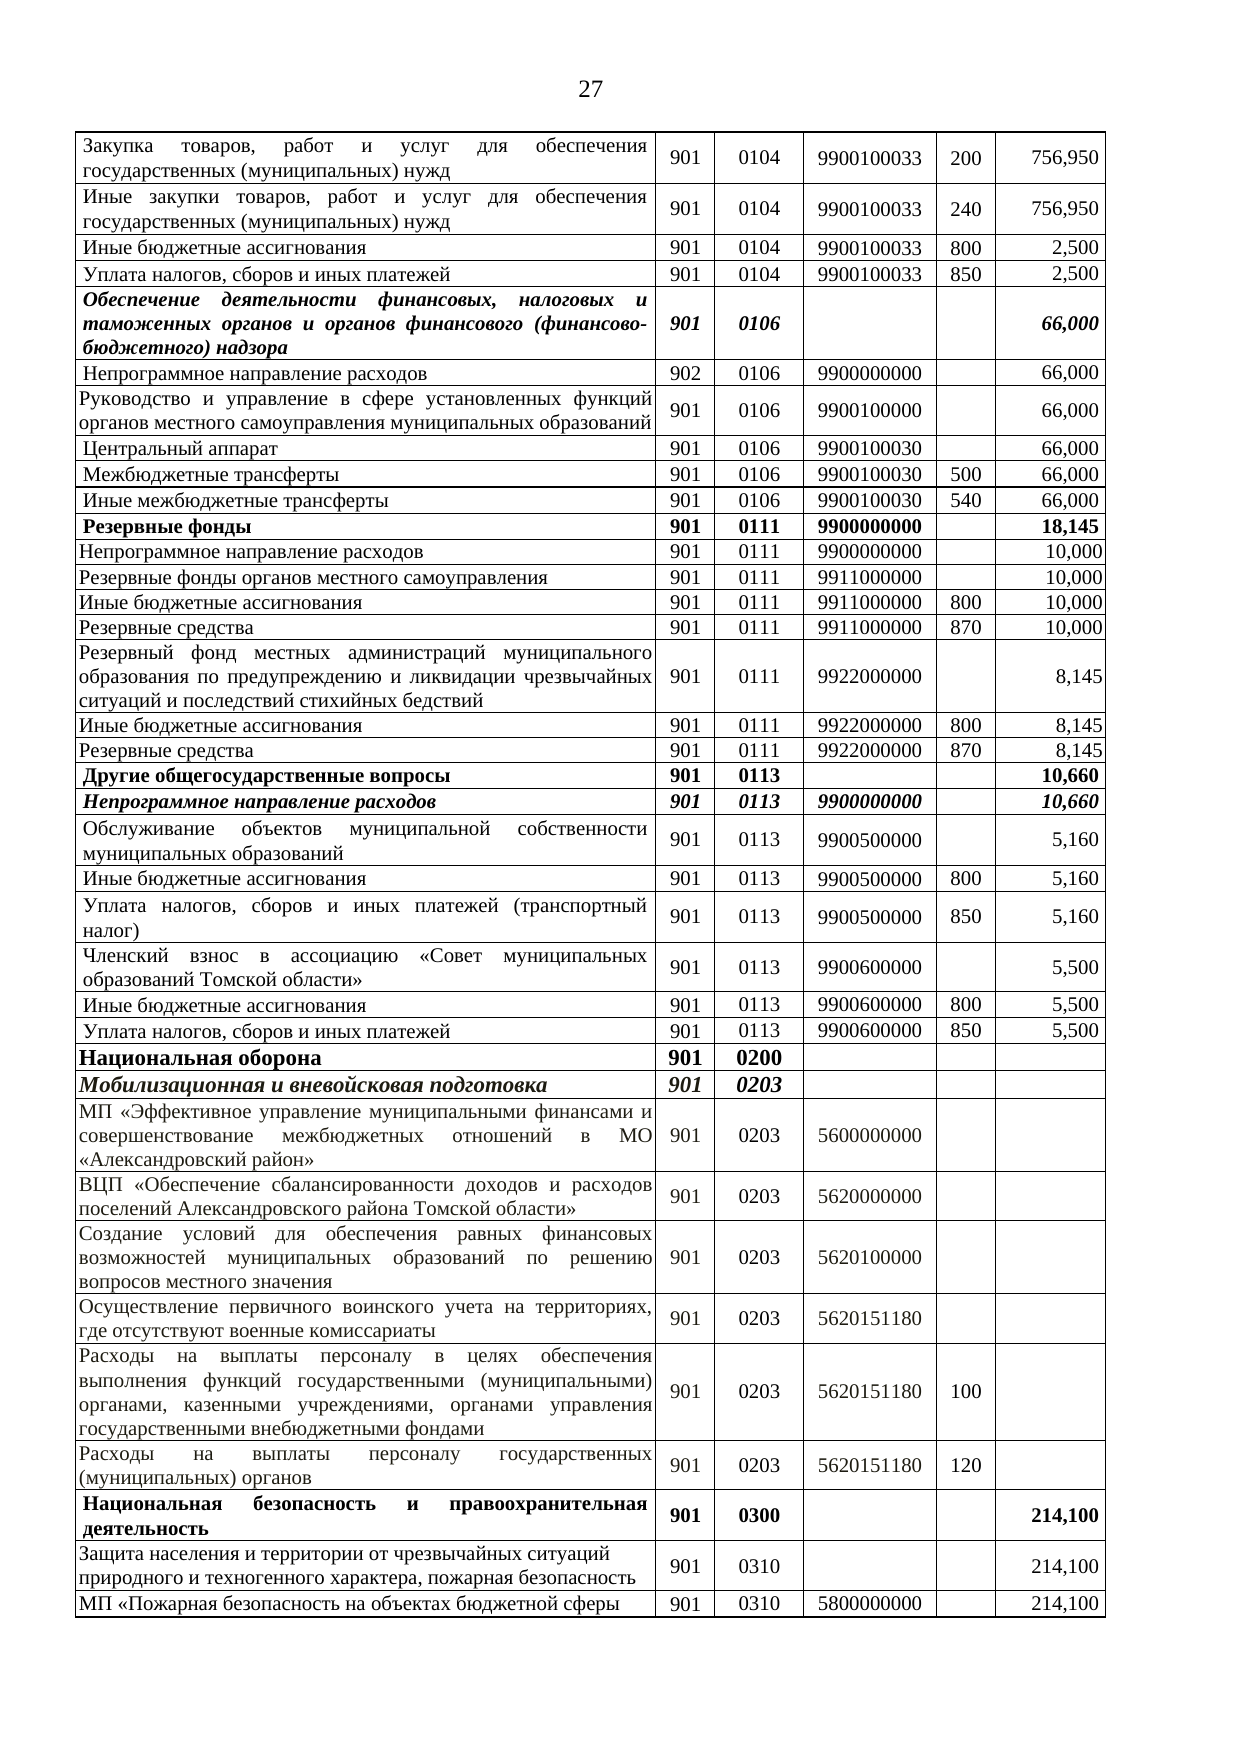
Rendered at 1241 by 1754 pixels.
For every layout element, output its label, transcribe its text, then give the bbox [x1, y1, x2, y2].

table_cell 5,500 [996, 1018, 1105, 1043]
table_cell Иные бюджетные ассигнования [76, 590, 655, 614]
table_cell 9922000000 [804, 738, 936, 762]
table_cell 100 [937, 1344, 995, 1440]
table_cell [996, 1221, 1105, 1293]
table_cell 901 [656, 261, 714, 286]
table_cell 901 [656, 943, 714, 991]
table_cell 901 [656, 1591, 714, 1616]
table_cell 8,145 [996, 713, 1105, 737]
table_cell 901 [656, 1044, 714, 1070]
table_cell Обслуживание объектов муниципальной собственности муниципальных образований [76, 815, 655, 864]
table_cell Расходы на выплаты персоналу в целях обеспечения выполнения функций государственными (муниципальными) органами, казенными учреждениями, органами управления государственными внебюджетными фондами [76, 1344, 655, 1440]
table_cell Иные закупки товаров, работ и услуг для обеспечения государственных (муниципальных) нужд [76, 184, 655, 233]
table_cell 0203 [715, 1172, 803, 1220]
table_cell Защита населения и территории от чрезвычайных ситуаций природного и техногенного характера, пожарная безопасность [76, 1541, 655, 1590]
table_cell 9900000000 [804, 514, 936, 538]
table_cell [937, 1591, 995, 1616]
table_cell 0113 [715, 1018, 803, 1043]
table_cell 901 [656, 815, 714, 864]
table_cell 901 [656, 1018, 714, 1043]
table_cell ВЦП «Обеспечение сбалансированности доходов и расходов поселений Александровского района Томской области» [76, 1172, 655, 1220]
table_cell [804, 1044, 936, 1070]
table_cell 0200 [715, 1044, 803, 1070]
table_cell [937, 1099, 995, 1171]
table_cell [804, 1490, 936, 1540]
table_cell 800 [937, 235, 995, 259]
table_cell 9900100033 [804, 261, 936, 286]
table_cell 5,500 [996, 992, 1105, 1017]
table_cell [937, 1541, 995, 1590]
table_cell 901 [656, 133, 714, 182]
table_cell [996, 1172, 1105, 1220]
table_cell 902 [656, 360, 714, 385]
table_cell 901 [656, 1099, 714, 1171]
table_cell 800 [937, 866, 995, 891]
table_cell 66,000 [996, 386, 1105, 435]
table_cell Другие общегосударственные вопросы [76, 763, 655, 787]
table_cell 0111 [715, 565, 803, 589]
table_cell [996, 1294, 1105, 1342]
table_cell 901 [656, 1344, 714, 1440]
table_cell [937, 565, 995, 589]
table_cell 9900600000 [804, 1018, 936, 1043]
table_cell 200 [937, 133, 995, 182]
table_cell Закупка товаров, работ и услуг для обеспечения государственных (муниципальных) нужд [76, 133, 655, 182]
table_cell Непрограммное направление расходов [76, 360, 655, 385]
table_cell 870 [937, 615, 995, 639]
table_cell МП «Эффективное управление муниципальными финансами и совершенствование межбюджетных отношений в МО «Александровский район» [76, 1099, 655, 1171]
table_cell [804, 1541, 936, 1590]
table_cell 901 [656, 1490, 714, 1540]
table_cell Иные бюджетные ассигнования [76, 866, 655, 891]
table_cell [996, 1441, 1105, 1489]
table_cell 9900600000 [804, 992, 936, 1017]
table_cell 0113 [715, 789, 803, 813]
table_cell 0111 [715, 540, 803, 563]
table_cell Расходы на выплаты персоналу государственных (муниципальных) органов [76, 1441, 655, 1489]
table_cell 850 [937, 1018, 995, 1043]
table_cell 66,000 [996, 436, 1105, 460]
table_cell 9900100030 [804, 436, 936, 460]
table_cell 901 [656, 1221, 714, 1293]
table_cell 9911000000 [804, 615, 936, 639]
table_cell 500 [937, 461, 995, 486]
table_cell 901 [656, 640, 714, 712]
table_cell 5620151180 [804, 1441, 936, 1489]
table_cell 0203 [715, 1099, 803, 1171]
table_cell 901 [656, 992, 714, 1017]
table_cell 756,950 [996, 184, 1105, 233]
table_cell [937, 815, 995, 864]
table_cell 901 [656, 615, 714, 639]
table_cell Непрограммное направление расходов [76, 540, 655, 563]
table_cell Уплата налогов, сборов и иных платежей (транспортный налог) [76, 892, 655, 942]
table_cell [996, 1044, 1105, 1070]
table_cell Уплата налогов, сборов и иных платежей [76, 1018, 655, 1043]
table_cell 0203 [715, 1071, 803, 1098]
table_cell 9900100000 [804, 386, 936, 435]
table_cell Мобилизационная и вневойсковая подготовка [76, 1071, 655, 1098]
table_cell 9922000000 [804, 640, 936, 712]
table_cell 901 [656, 514, 714, 538]
table_cell [937, 386, 995, 435]
table_cell 9911000000 [804, 565, 936, 589]
table_cell 800 [937, 992, 995, 1017]
table_cell 0106 [715, 488, 803, 512]
table_cell Иные межбюджетные трансферты [76, 488, 655, 512]
table_cell 9900000000 [804, 360, 936, 385]
table_cell [937, 1294, 995, 1342]
table_cell Национальная оборона [76, 1044, 655, 1070]
table_cell 0113 [715, 892, 803, 942]
table_cell 901 [656, 738, 714, 762]
table_cell 66,000 [996, 287, 1105, 359]
table_cell 214,100 [996, 1541, 1105, 1590]
table_cell 901 [656, 1294, 714, 1342]
table_cell 901 [656, 287, 714, 359]
table_cell 10,000 [996, 590, 1105, 614]
table_cell 0113 [715, 992, 803, 1017]
table_cell 240 [937, 184, 995, 233]
table_cell 901 [656, 461, 714, 486]
table_cell 8,145 [996, 738, 1105, 762]
table_cell Иные бюджетные ассигнования [76, 235, 655, 259]
table_cell 66,000 [996, 488, 1105, 512]
table_cell 850 [937, 892, 995, 942]
table_cell Национальная безопасность и правоохранительная деятельность [76, 1490, 655, 1540]
table_cell 0111 [715, 738, 803, 762]
table_cell [937, 1172, 995, 1220]
table_cell 9900000000 [804, 540, 936, 563]
table_cell 10,660 [996, 763, 1105, 787]
table_cell 0104 [715, 184, 803, 233]
table_cell [804, 763, 936, 787]
table_cell 0113 [715, 866, 803, 891]
table_cell 5620151180 [804, 1344, 936, 1440]
table_cell 66,000 [996, 360, 1105, 385]
table_cell 2,500 [996, 235, 1105, 259]
table_cell 9900500000 [804, 815, 936, 864]
table_cell [937, 789, 995, 813]
table_cell 5620100000 [804, 1221, 936, 1293]
table_cell 214,100 [996, 1591, 1105, 1616]
table_cell 0104 [715, 235, 803, 259]
table_cell Межбюджетные трансферты [76, 461, 655, 486]
table_cell 0111 [715, 615, 803, 639]
table_cell 0310 [715, 1541, 803, 1590]
table_cell 120 [937, 1441, 995, 1489]
table_cell 870 [937, 738, 995, 762]
table_cell [937, 640, 995, 712]
table_cell Непрограммное направление расходов [76, 789, 655, 813]
table_cell 5620000000 [804, 1172, 936, 1220]
table_cell Резервные средства [76, 738, 655, 762]
table_cell 9900600000 [804, 943, 936, 991]
table_cell 0106 [715, 360, 803, 385]
table_cell 0111 [715, 640, 803, 712]
table_cell Руководство и управление в сфере установленных функций органов местного самоуправления муниципальных образований [76, 386, 655, 435]
table_cell 0111 [715, 514, 803, 538]
table_cell 10,000 [996, 565, 1105, 589]
table_cell 800 [937, 713, 995, 737]
table_cell 0111 [715, 590, 803, 614]
table_cell 0106 [715, 461, 803, 486]
table_cell 540 [937, 488, 995, 512]
table_cell [996, 1344, 1105, 1440]
table_cell Резервные фонды [76, 514, 655, 538]
table_cell 901 [656, 565, 714, 589]
table_cell 66,000 [996, 461, 1105, 486]
table_cell 5800000000 [804, 1591, 936, 1616]
table_cell 0104 [715, 261, 803, 286]
table_cell 901 [656, 763, 714, 787]
table_cell [996, 1099, 1105, 1171]
table_cell 756,950 [996, 133, 1105, 182]
table_cell [937, 287, 995, 359]
table_cell 0113 [715, 943, 803, 991]
table_cell 901 [656, 713, 714, 737]
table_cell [76, 1591, 655, 1616]
table_cell [937, 943, 995, 991]
table_cell 5,160 [996, 866, 1105, 891]
table_cell [937, 540, 995, 563]
table_cell 5,160 [996, 815, 1105, 864]
table_cell 10,000 [996, 615, 1105, 639]
table_cell Иные бюджетные ассигнования [76, 713, 655, 737]
table_cell [937, 763, 995, 787]
table_cell 9900100033 [804, 184, 936, 233]
table_cell 10,000 [996, 540, 1105, 563]
table_cell 214,100 [996, 1490, 1105, 1540]
table_cell 9900500000 [804, 866, 936, 891]
table_cell 0310 [715, 1591, 803, 1616]
table_cell Создание условий для обеспечения равных финансовых возможностей муниципальных образований по решению вопросов местного значения [76, 1221, 655, 1293]
table_cell 901 [656, 1541, 714, 1590]
table_cell 5620151180 [804, 1294, 936, 1342]
table_cell 0111 [715, 713, 803, 737]
table_cell Резервные средства [76, 615, 655, 639]
table_cell 18,145 [996, 514, 1105, 538]
table_cell 850 [937, 261, 995, 286]
table_cell Резервные фонды органов местного самоуправления [76, 565, 655, 589]
table_cell 5,500 [996, 943, 1105, 991]
table_cell 5600000000 [804, 1099, 936, 1171]
table_cell Осуществление первичного воинского учета на территориях, где отсутствуют военные комиссариаты [76, 1294, 655, 1342]
table_cell [804, 1071, 936, 1098]
table_cell 901 [656, 1172, 714, 1220]
table_cell [996, 1071, 1105, 1098]
table_cell 8,145 [996, 640, 1105, 712]
table_cell 0203 [715, 1344, 803, 1440]
table_cell 901 [656, 184, 714, 233]
table_cell 901 [656, 436, 714, 460]
table_cell Уплата налогов, сборов и иных платежей [76, 261, 655, 286]
table_cell 10,660 [996, 789, 1105, 813]
table_cell 9900100033 [804, 235, 936, 259]
table_cell 0106 [715, 436, 803, 460]
table_cell 901 [656, 235, 714, 259]
table_cell [937, 514, 995, 538]
table_cell 0113 [715, 763, 803, 787]
table_cell [937, 1221, 995, 1293]
table_cell 0300 [715, 1490, 803, 1540]
table_cell Резервный фонд местных администраций муниципального образования по предупреждению и ликвидации чрезвычайных ситуаций и последствий стихийных бедствий [76, 640, 655, 712]
table_cell 901 [656, 866, 714, 891]
table_cell 901 [656, 540, 714, 563]
table_cell 0203 [715, 1294, 803, 1342]
table_cell 901 [656, 488, 714, 512]
table_cell 0104 [715, 133, 803, 182]
table_cell 2,500 [996, 261, 1105, 286]
table_cell 800 [937, 590, 995, 614]
table_cell 0106 [715, 287, 803, 359]
table_cell 901 [656, 386, 714, 435]
table_cell 0113 [715, 815, 803, 864]
table_cell 0203 [715, 1441, 803, 1489]
table_cell 901 [656, 1441, 714, 1489]
table_cell 901 [656, 789, 714, 813]
table_cell 9900000000 [804, 789, 936, 813]
table_cell [937, 1490, 995, 1540]
table_cell 5,160 [996, 892, 1105, 942]
table_cell 901 [656, 590, 714, 614]
table_cell [937, 1071, 995, 1098]
table_cell [937, 436, 995, 460]
table_cell 901 [656, 892, 714, 942]
table_cell 9922000000 [804, 713, 936, 737]
table_cell 9900100030 [804, 461, 936, 486]
table_cell 9900100030 [804, 488, 936, 512]
table_cell 0203 [715, 1221, 803, 1293]
table_cell Членский взнос в ассоциацию «Совет муниципальных образований Томской области» [76, 943, 655, 991]
table_cell Центральный аппарат [76, 436, 655, 460]
table_cell [937, 1044, 995, 1070]
table_cell [804, 287, 936, 359]
table_cell [937, 360, 995, 385]
table_cell Обеспечение деятельности финансовых, налоговых и таможенных органов и органов финансового (финансово-бюджетного) надзора [76, 287, 655, 359]
table_cell Иные бюджетные ассигнования [76, 992, 655, 1017]
table_cell 0106 [715, 386, 803, 435]
table_cell 9900100033 [804, 133, 936, 182]
table_cell 901 [656, 1071, 714, 1098]
table_cell 9911000000 [804, 590, 936, 614]
table_cell 9900500000 [804, 892, 936, 942]
